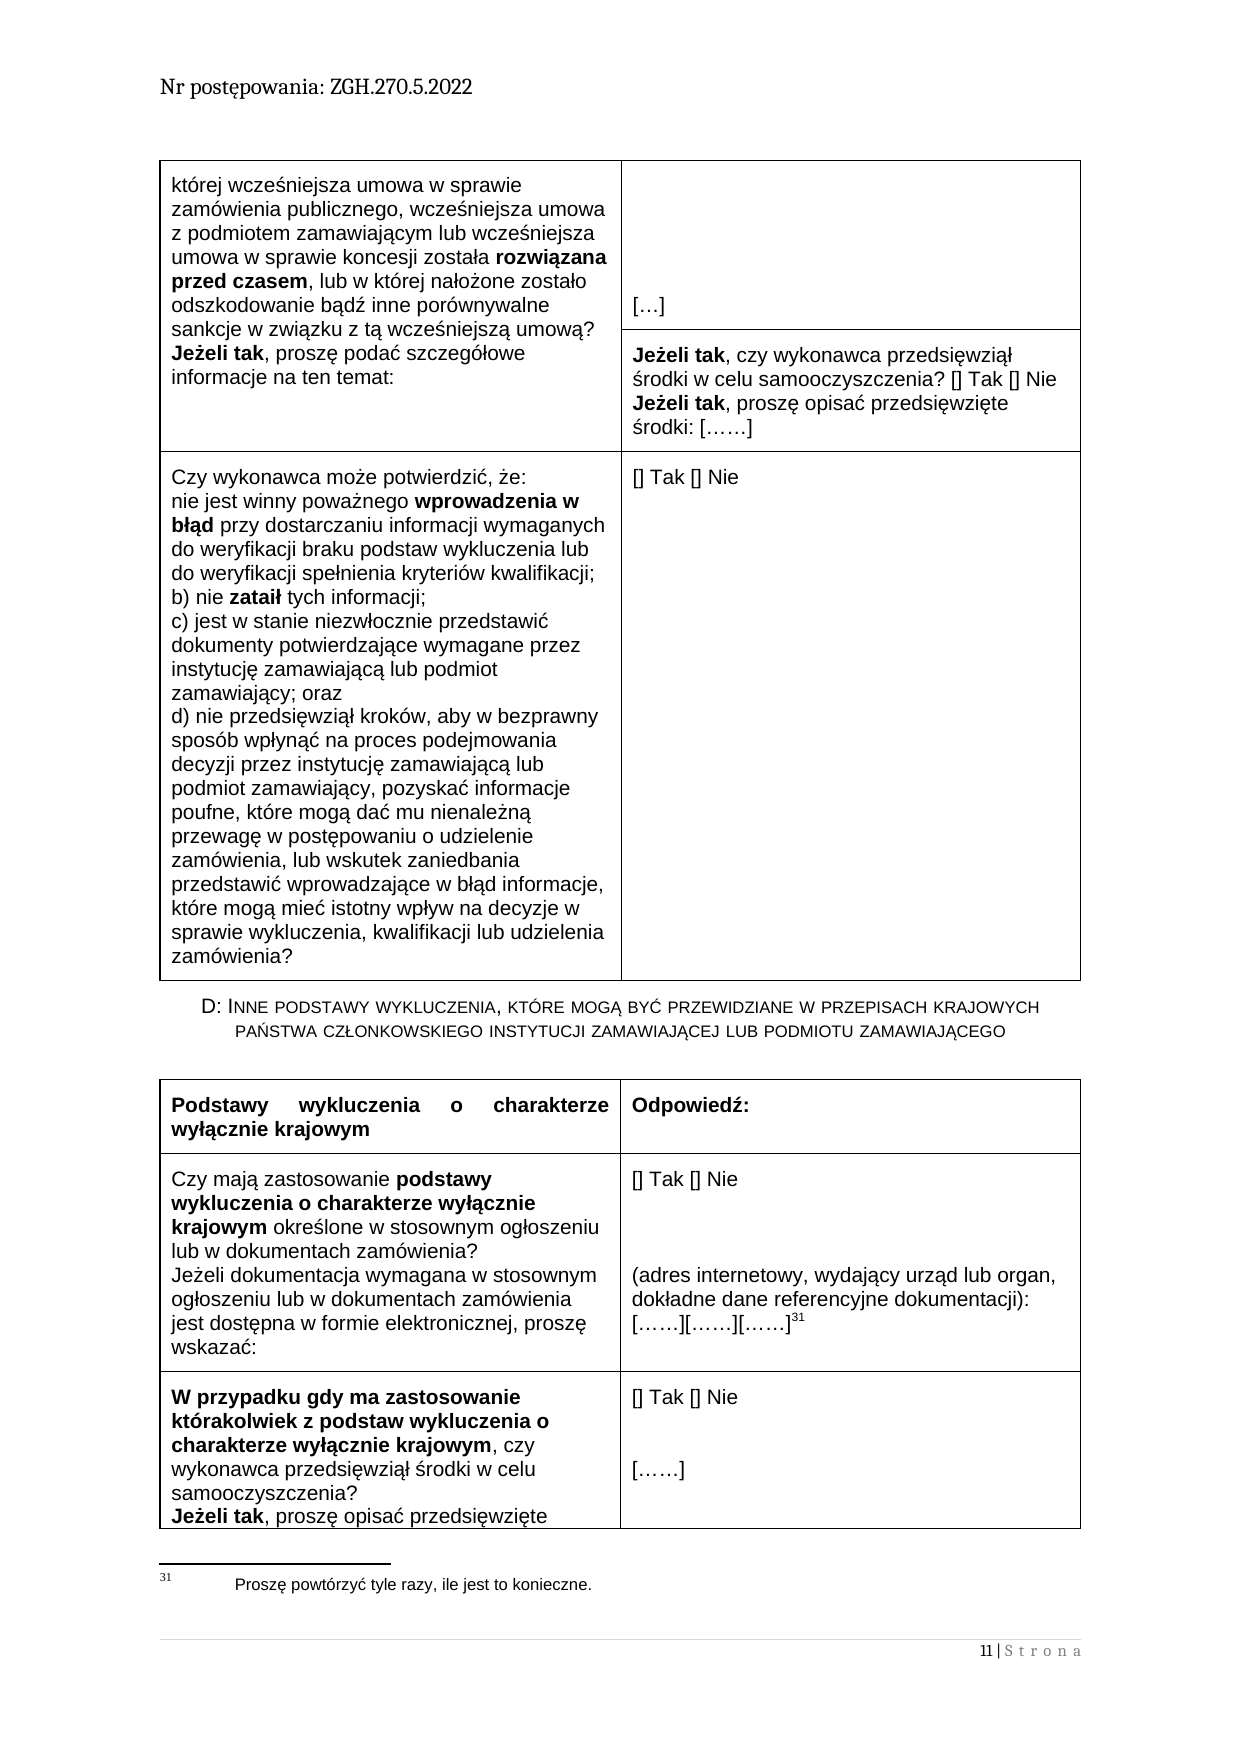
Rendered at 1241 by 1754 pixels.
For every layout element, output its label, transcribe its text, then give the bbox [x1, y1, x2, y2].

table_cell [] Tak [] Nie (adres internetowy, wydający urząd lub organ, dokładne dane referencyjne dokumentacji): [……][……][……] [621, 1154, 1080, 1371]
table_cell [] Tak [] Nie […] [622, 161, 1080, 329]
table_cell [] Tak [] Nie [622, 452, 1080, 980]
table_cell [161, 161, 621, 451]
text D: Inne podstawy wykluczenia, które mogą być przewidziane w przepisach krajowych państwa członkowskiego instytucji zamawiającej lub podmiotu zamawiającego [159, 994, 1081, 1042]
table_cell Jeżeli tak, czy wykonawca przedsięwziął środki w celu samooczyszczenia? [] Tak [] Nie Jeżeli tak, proszę opisać przedsięwzięte środki: [……] [622, 330, 1080, 451]
table_header Odpowiedź: [621, 1080, 1080, 1153]
table_cell Czy wykonawca może potwierdzić, że: nie jest winny poważnego wprowadzenia w błąd przy dostarczaniu informacji wymaganych do weryfikacji braku podstaw wykluczenia lub do weryfikacji spełnienia kryteriów kwalifikacji; b) nie zataił tych informacji; c) jest w stanie niezwłocznie przedstawić dokumenty potwierdzające wymagane przez instytucję zamawiającą lub podmiot zamawiający; oraz d) nie przedsięwziął kroków, aby w bezprawny sposób wpłynąć na proces podejmowania decyzji przez instytucję zamawiającą lub podmiot zamawiający, pozyskać informacje poufne, które mogą dać mu nienależną przewagę w postępowaniu o udzielenie zamówienia, lub wskutek zaniedbania przedstawić wprowadzające w błąd informacje, które mogą mieć istotny wpływ na decyzje w sprawie wykluczenia, kwalifikacji lub udzielenia zamówienia? [161, 452, 621, 980]
table_cell Czy mają zastosowanie podstawy wykluczenia o charakterze wyłącznie krajowym określone w stosownym ogłoszeniu lub w dokumentach zamówienia? Jeżeli dokumentacja wymagana w stosownym ogłoszeniu lub w dokumentach zamówienia jest dostępna w formie elektronicznej, proszę wskazać: [161, 1154, 620, 1371]
table_cell [] Tak [] Nie [……] [621, 1372, 1080, 1528]
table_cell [161, 1372, 620, 1528]
table_header Podstawy wykluczenia o charakterze wyłącznie krajowym [161, 1080, 620, 1153]
